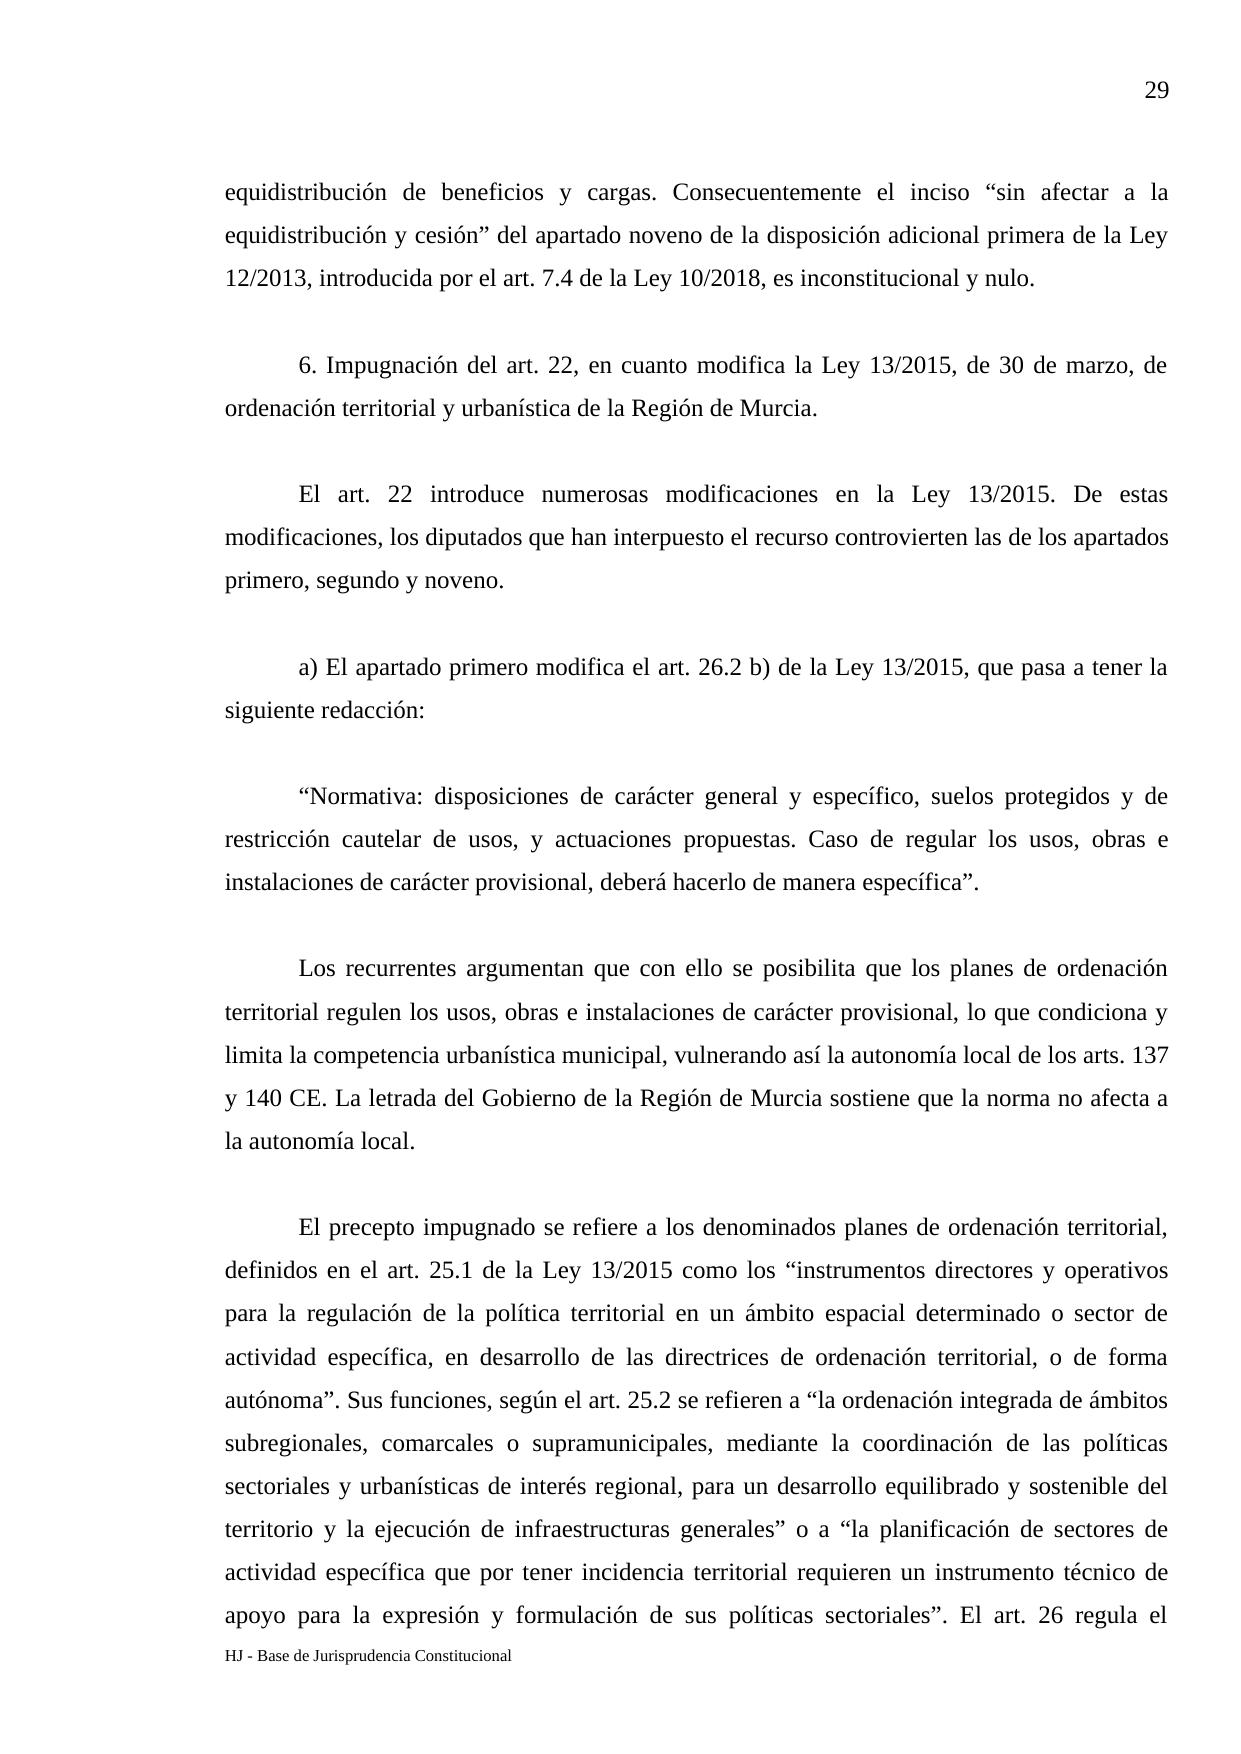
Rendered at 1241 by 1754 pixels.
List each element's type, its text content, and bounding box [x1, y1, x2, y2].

text El art. 22 introduce numerosas modificaciones en la Ley 13/2015. De estas modificaciones, los diputados que han interpuesto el recurso controvierten las de los apartados primero, segundo y noveno. [224, 479, 1169, 594]
text 6. Impugnación del art. 22, en cuanto modifica la Ley 13/2015, de 30 de marzo, de ordenación territorial y urbanística de la Región de Murcia. [224, 350, 1169, 422]
text Los recurrentes argumentan que con ello se posibilita que los planes de ordenación territorial regulen los usos, obras e instalaciones de carácter provisional, lo que condiciona y limita la competencia urbanística municipal, vulnerando así la autonomía local de los arts. 137 y 140 CE. La letrada del Gobierno de la Región de Murcia sostiene que la norma no afecta a la autonomía local. [224, 953, 1169, 1155]
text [224, 177, 1169, 292]
text a) El apartado primero modifica el art. 26.2 b) de la Ley 13/2015, que pasa a tener la siguiente redacción: [224, 652, 1169, 723]
text “Normativa: disposiciones de carácter general y específico, suelos protegidos y de restricción cautelar de usos, y actuaciones propuestas. Caso de regular los usos, obras e instalaciones de carácter provisional, deberá hacerlo de manera específica”. [224, 781, 1169, 896]
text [224, 1212, 1169, 1629]
